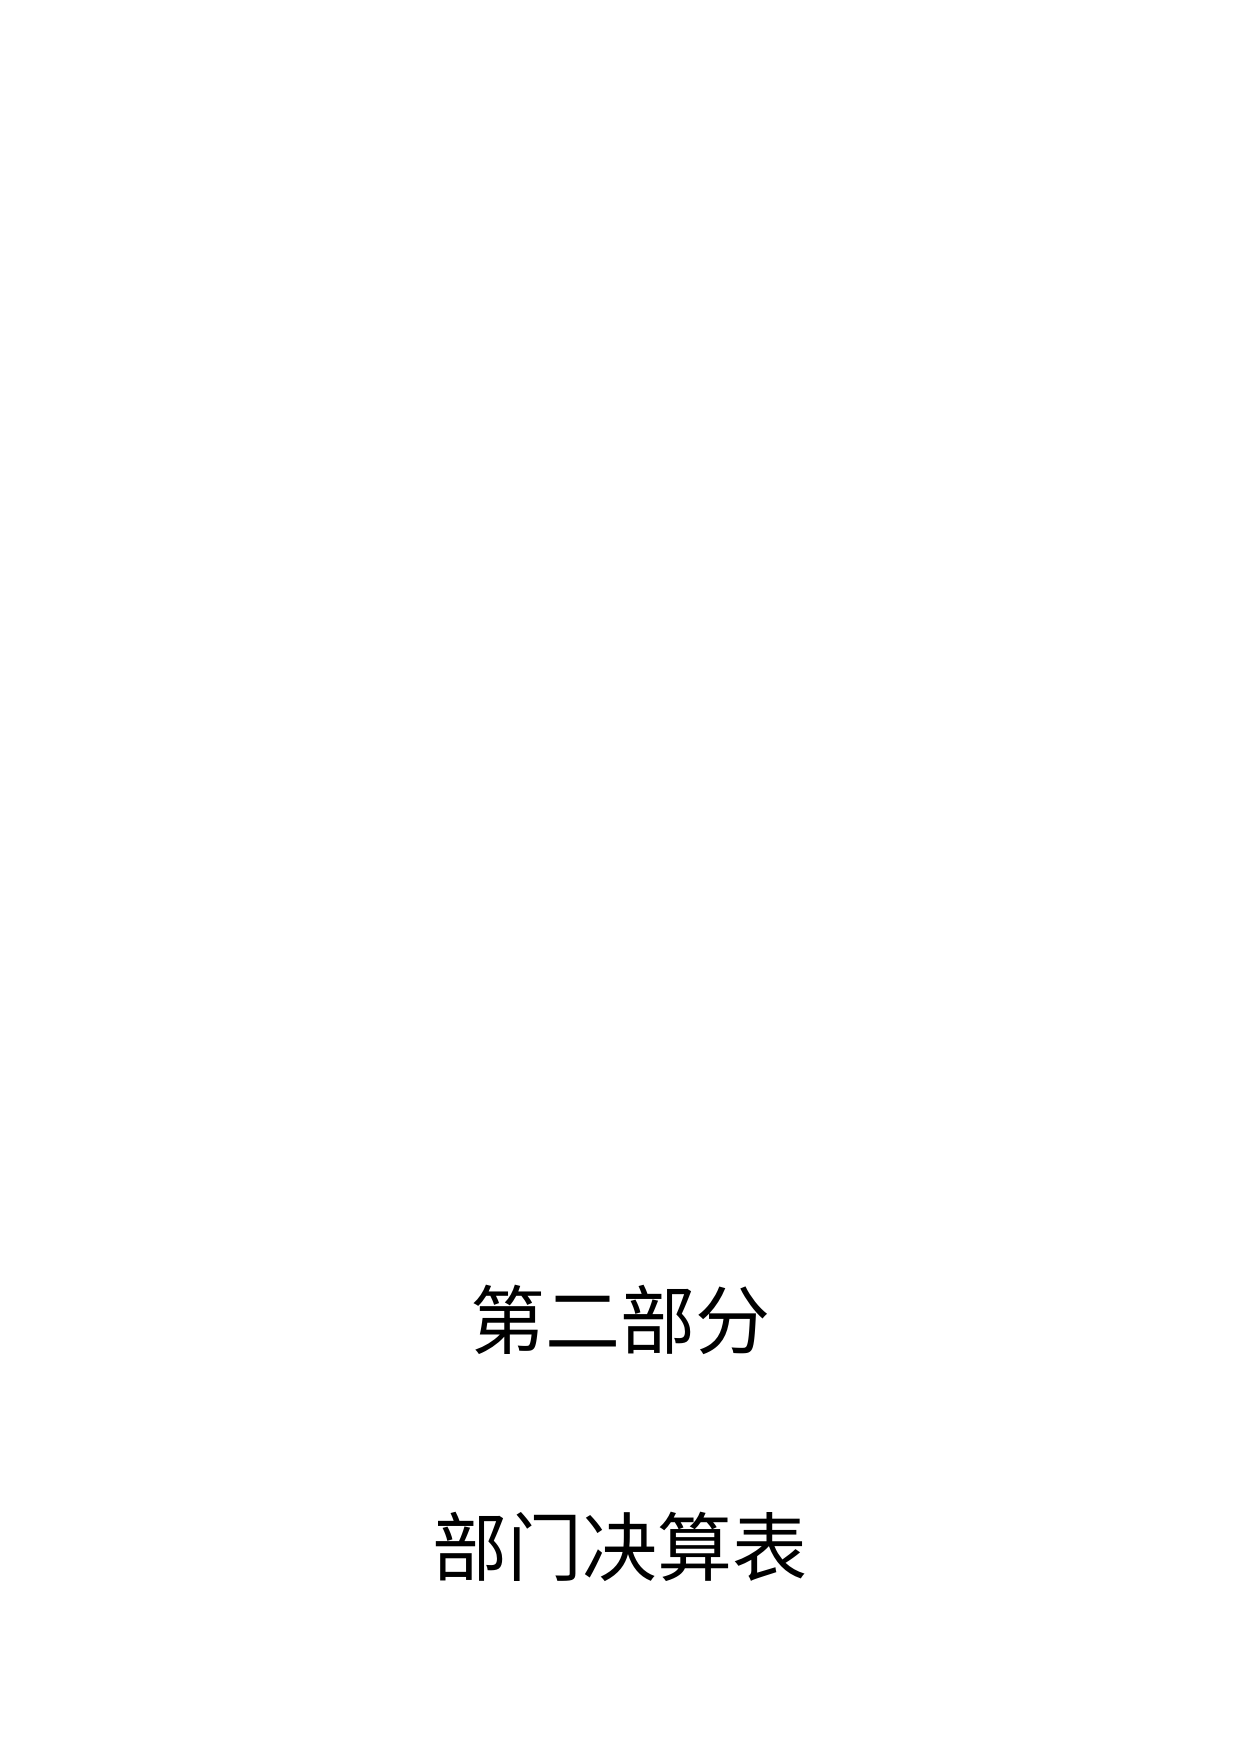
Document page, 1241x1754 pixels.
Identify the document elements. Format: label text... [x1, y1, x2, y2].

text 第二部分 [75, 1251, 1165, 1381]
text 部门决算表 [75, 1478, 1165, 1608]
